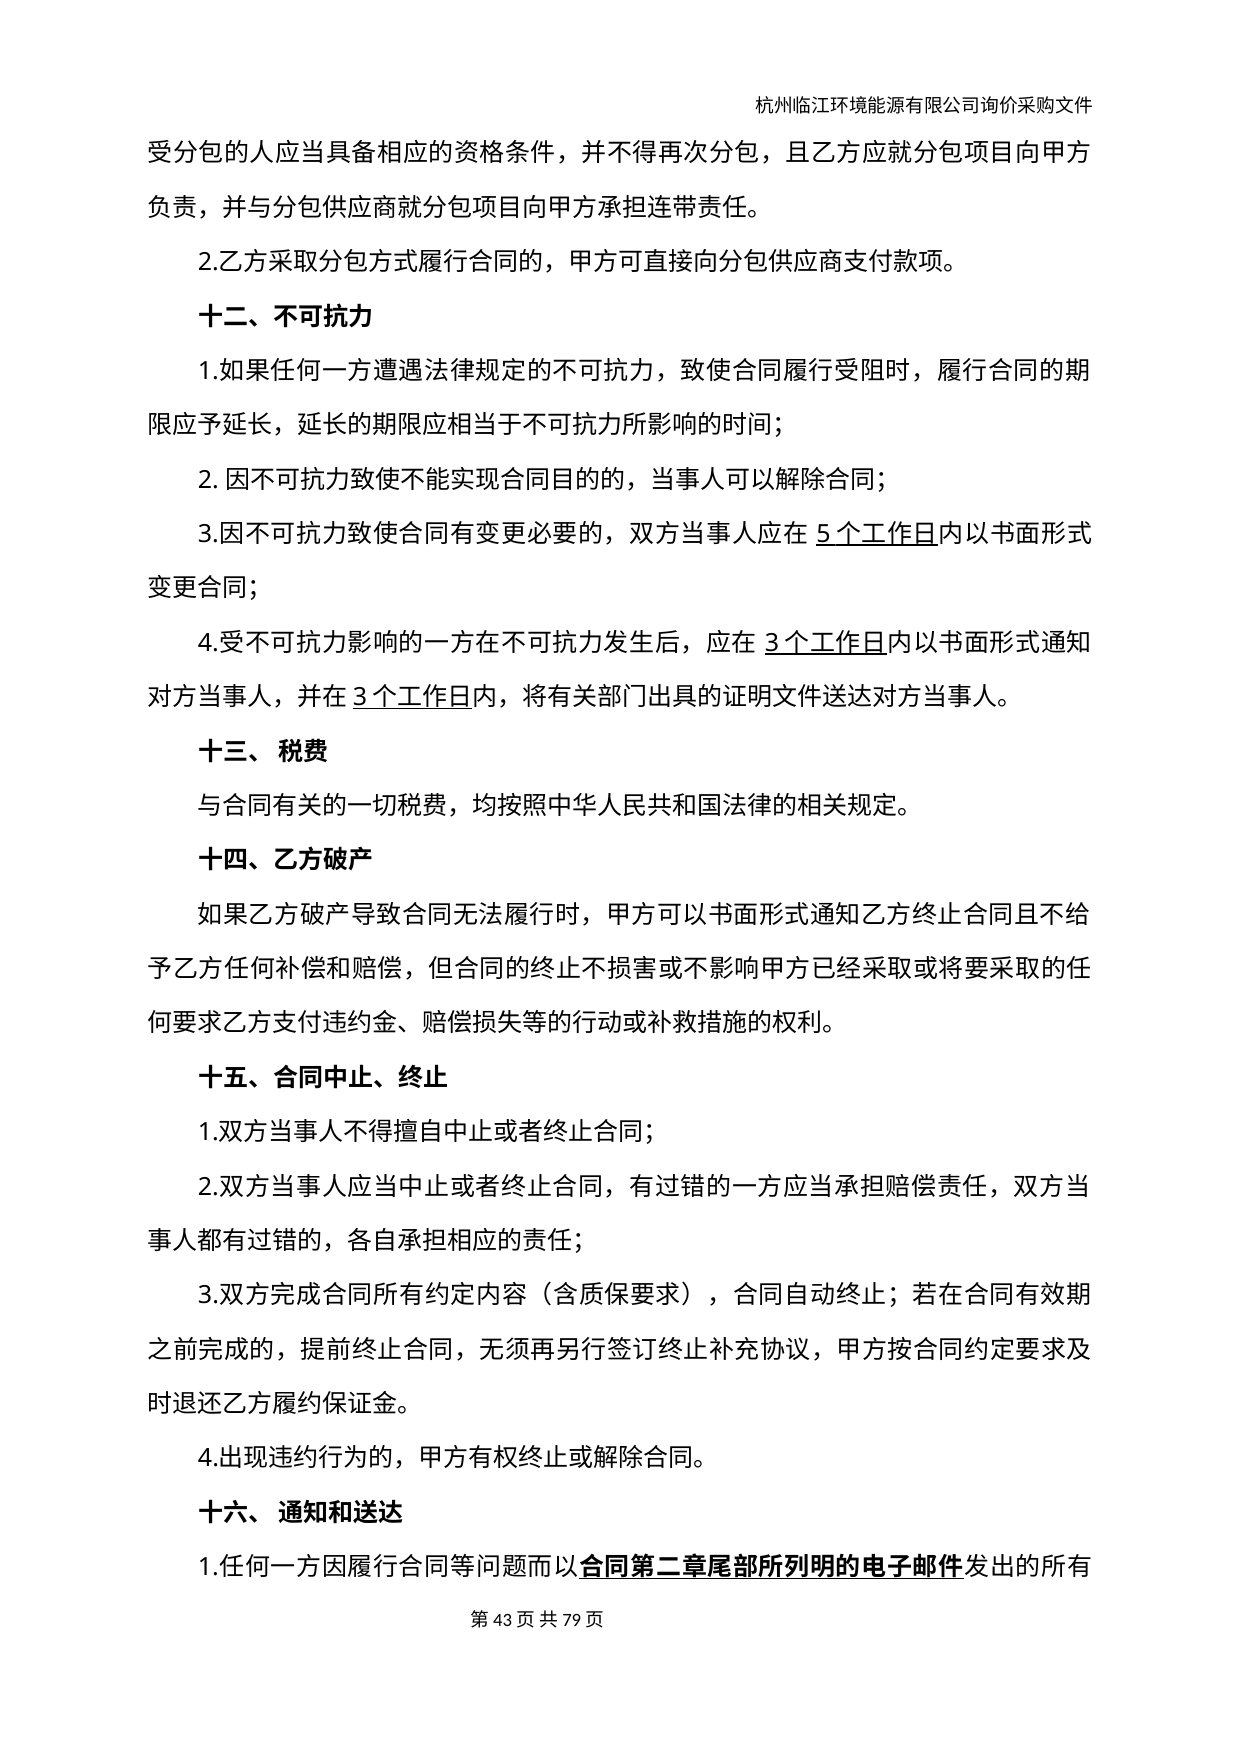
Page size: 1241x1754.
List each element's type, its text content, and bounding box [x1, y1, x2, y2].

text 2.乙方采取分包方式履行合同的，甲方可直接向分包供应商支付款项。 [148, 242, 1092, 278]
text 2.双方当事人应当中止或者终止合同，有过错的一方应当承担赔偿责任，双方当事人都有过错的，各自承担相应的责任； [148, 1166, 1092, 1257]
text 1.双方当事人不得擅自中止或者终止合同； [148, 1112, 1092, 1148]
text 4.受不可抗力影响的一方在不可抗力发生后，应在3个工作日内以书面形式通知对方当事人，并在3个工作日内，将有关部门出具的证明文件送达对方当事人。 [148, 622, 1092, 713]
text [148, 1547, 1092, 1583]
text 十六、 通知和送达 [148, 1492, 1092, 1528]
text 4.出现违约行为的，甲方有权终止或解除合同。 [148, 1438, 1092, 1474]
text 如果乙方破产导致合同无法履行时，甲方可以书面形式通知乙方终止合同且不给予乙方任何补偿和赔偿，但合同的终止不损害或不影响甲方已经采取或将要采取的任何要求乙方支付违约金、赔偿损失等的行动或补救措施的权利。 [148, 894, 1092, 1039]
text 3.双方完成合同所有约定内容（含质保要求），合同自动终止；若在合同有效期之前完成的，提前终止合同，无须再另行签订终止补充协议，甲方按合同约定要求及时退还乙方履约保证金。 [148, 1275, 1092, 1420]
text 十四、乙方破产 [148, 840, 1092, 876]
text 十三、 税费 [148, 731, 1092, 767]
text 1.如果任何一方遭遇法律规定的不可抗力，致使合同履行受阻时，履行合同的期限应予延长，延长的期限应相当于不可抗力所影响的时间； [148, 350, 1092, 441]
text 十二、不可抗力 [148, 296, 1092, 332]
text 3.因不可抗力致使合同有变更必要的，双方当事人应在5个工作日内以书面形式变更合同； [148, 513, 1092, 604]
text 与合同有关的一切税费，均按照中华人民共和国法律的相关规定。 [148, 785, 1092, 822]
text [148, 133, 1092, 223]
text 十五、合同中止、终止 [148, 1057, 1092, 1093]
text 2. 因不可抗力致使不能实现合同目的的，当事人可以解除合同； [148, 459, 1092, 495]
